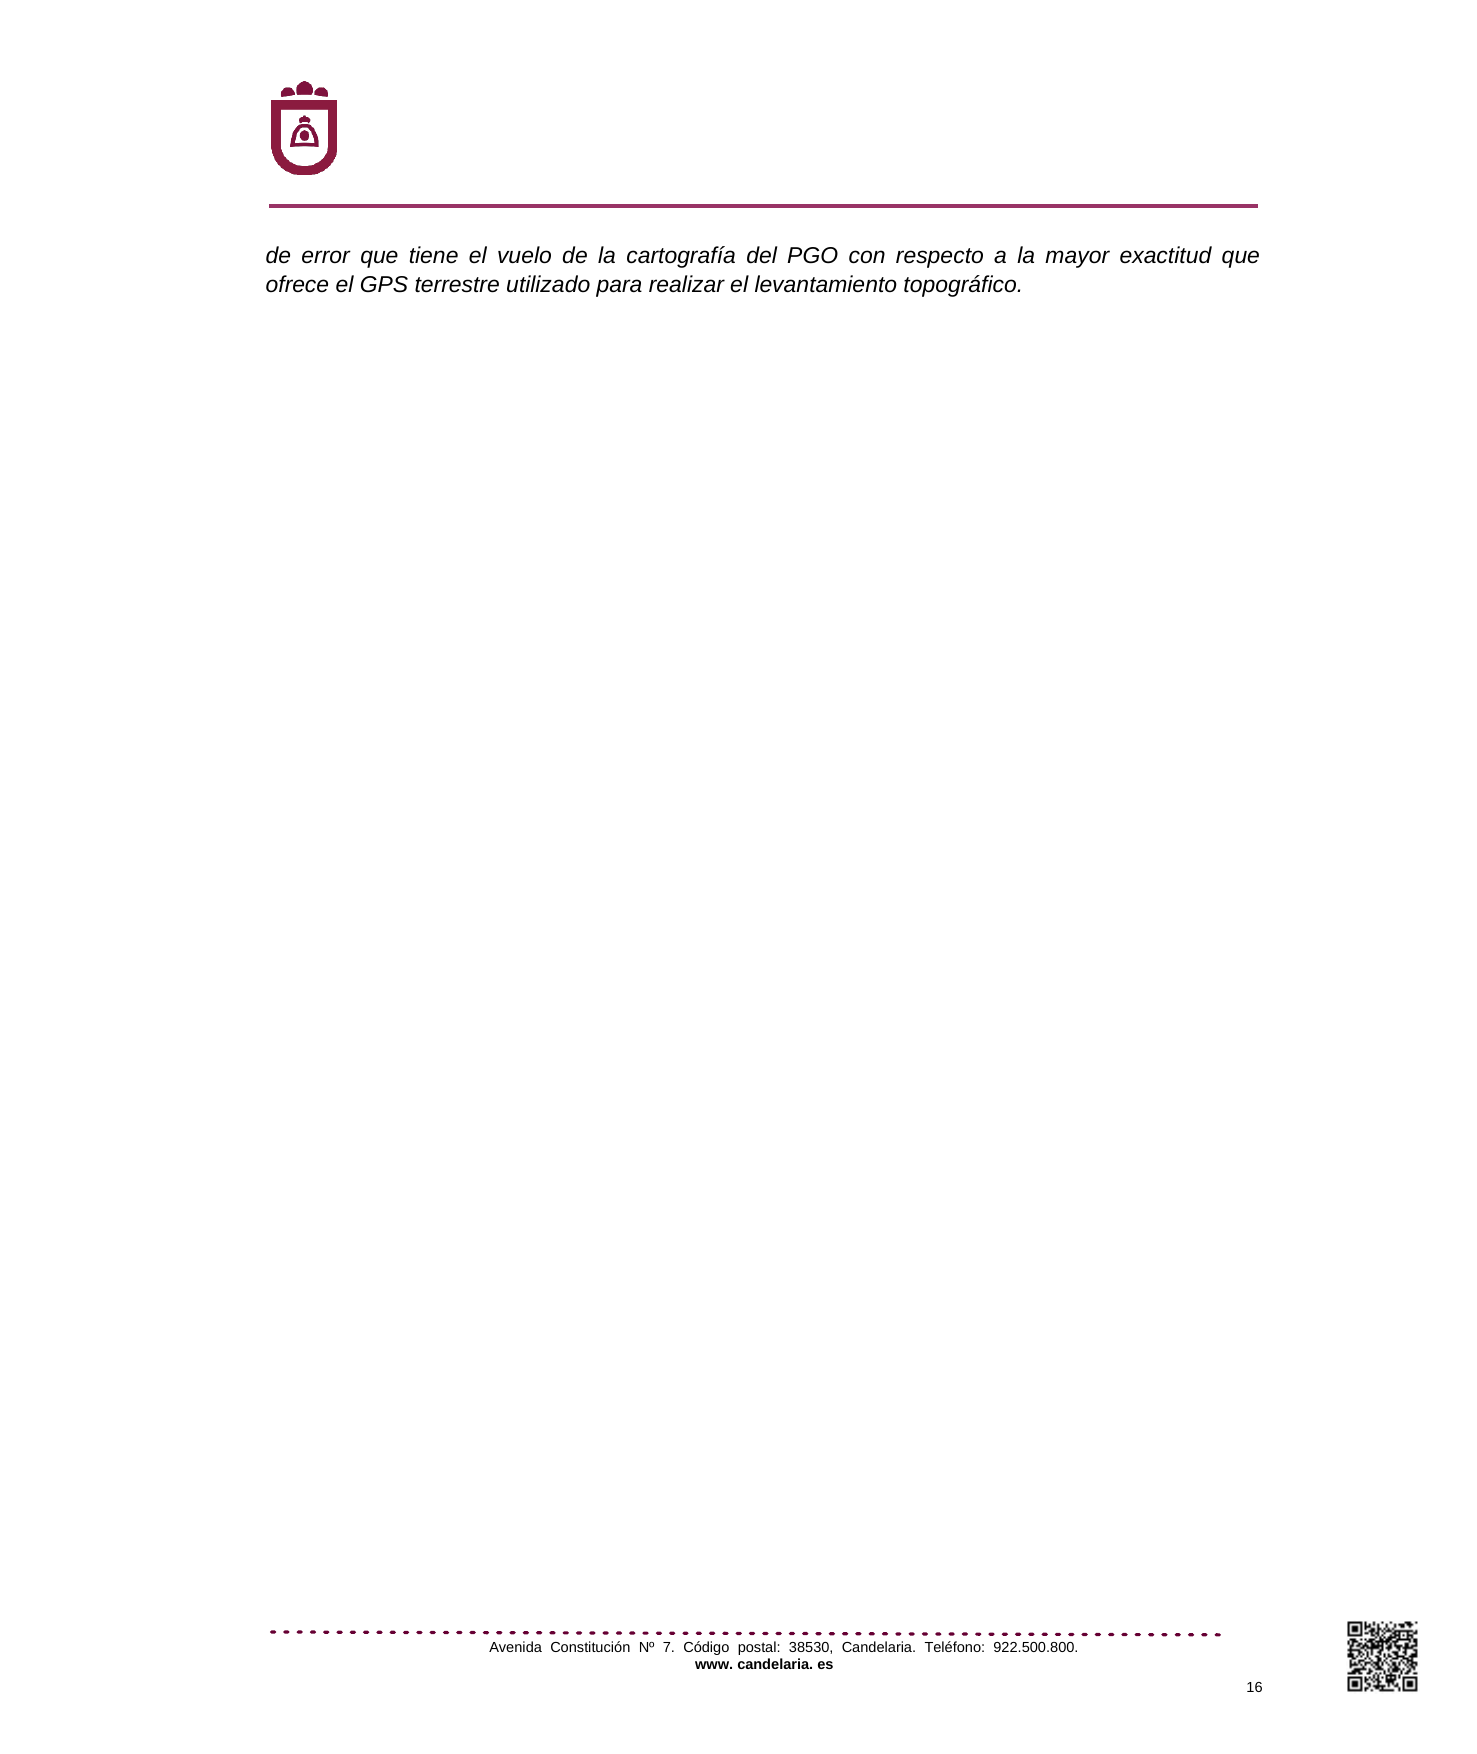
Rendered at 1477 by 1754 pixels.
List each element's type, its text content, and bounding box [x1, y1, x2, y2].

picture [271, 81, 337, 175]
picture [1346, 1620, 1420, 1694]
